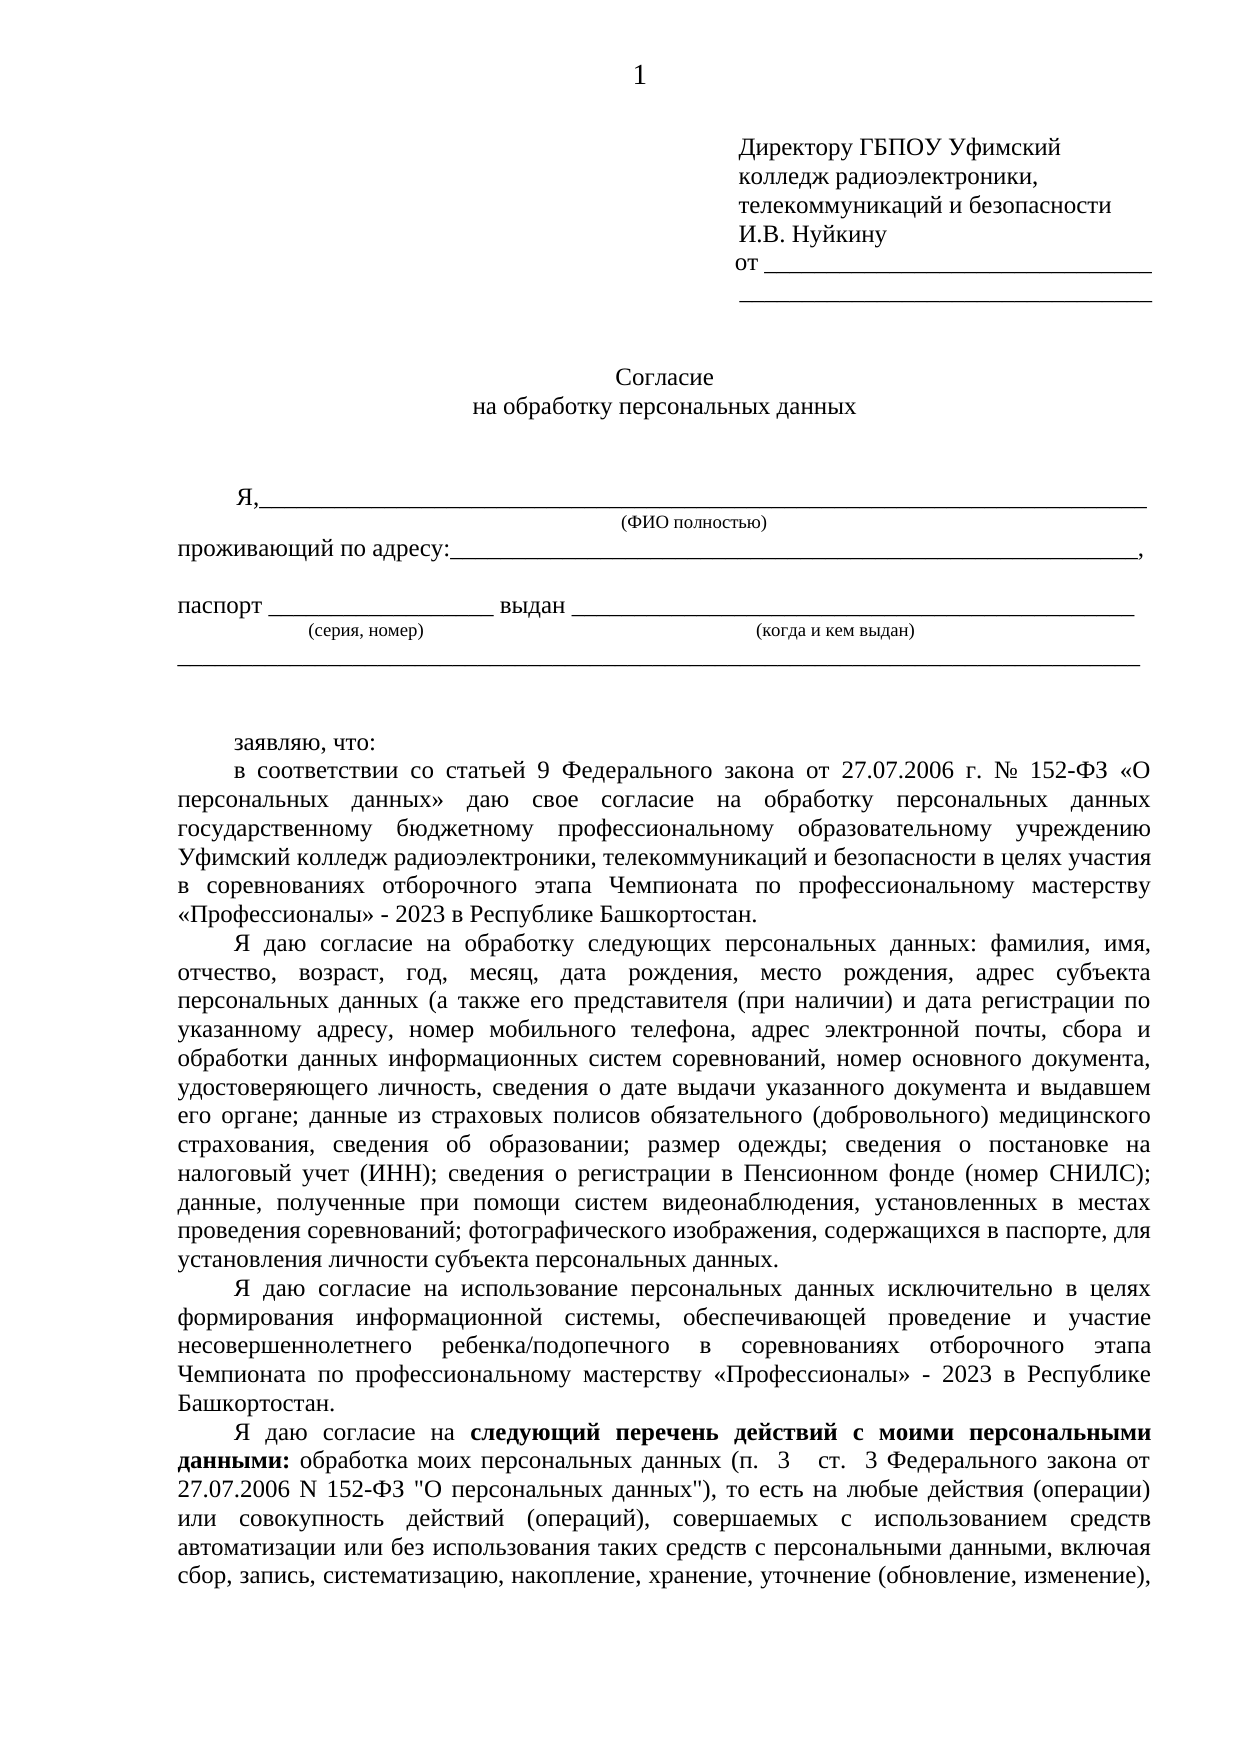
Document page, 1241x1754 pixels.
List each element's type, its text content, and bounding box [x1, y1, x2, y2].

text паспорт __________________ выдан _____________________________________________ [177, 590, 1152, 619]
text Я даю согласие на использование персональных данных исключительно в целях формирования информационной системы, обеспечивающей проведение и участие несовершеннолетнего ребенка/подопечного в соревнованиях отборочного этапа Чемпионата по профессиональному мастерству «Профессионалы» - 2023 в Республике Башкортостан. [177, 1273, 1152, 1417]
text проживающий по адресу:_______________________________________________________, [177, 533, 1152, 561]
text в соответствии со статьей 9 Федерального закона от 27.07.2006 г. № 152-ФЗ «О персональных данных» даю свое согласие на обработку персональных данных государственному бюджетному профессиональному образовательному учреждению Уфимский колледж радиоэлектроники, телекоммуникаций и безопасности в целях участия в соревнованиях отборочного этапа Чемпионата по профессиональному мастерству «Профессионалы» - 2023 в Республике Башкортостан. [177, 755, 1152, 928]
text (ФИО полностью) [177, 511, 1152, 533]
text на обработку персональных данных [177, 391, 1152, 420]
text Согласие [177, 362, 1152, 391]
text (серия, номер) (когда и кем выдан) [177, 619, 1152, 640]
text заявляю, что: [177, 727, 1152, 755]
text Директору ГБПОУ Уфимский колледж радиоэлектроники, телекоммуникаций и безопасности [738, 104, 1152, 219]
text _________________________________ [177, 276, 1152, 305]
text Я даю согласие на обработку следующих персональных данных: фамилия, имя, отчество, возраст, год, месяц, дата рождения, место рождения, адрес субъекта персональных данных (а также его представителя (при наличии) и дата регистрации по указанному адресу, номер мобильного телефона, адрес электронной почты, сбора и обработки данных информационных систем соревнований, номер основного документа, удостоверяющего личность, сведения о дате выдачи указанного документа и выдавшем его органе; данные из страховых полисов обязательного (добровольного) медицинского страхования, сведения об образовании; размер одежды; сведения о постановке на налоговый учет (ИНН); сведения о регистрации в Пенсионном фонде (номер СНИЛС); данные, полученные при помощи систем видеонаблюдения, установленных в местах проведения соревнований; фотографического изображения, содержащихся в паспорте, для установления личности субъекта персональных данных. [177, 928, 1152, 1273]
text Я,_______________________________________________________________________ [177, 482, 1152, 511]
text от _______________________________ [177, 247, 1152, 276]
text И.В. Нуйкину [738, 219, 1152, 247]
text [177, 1417, 1152, 1589]
text _____________________________________________________________________________ [177, 640, 1152, 669]
